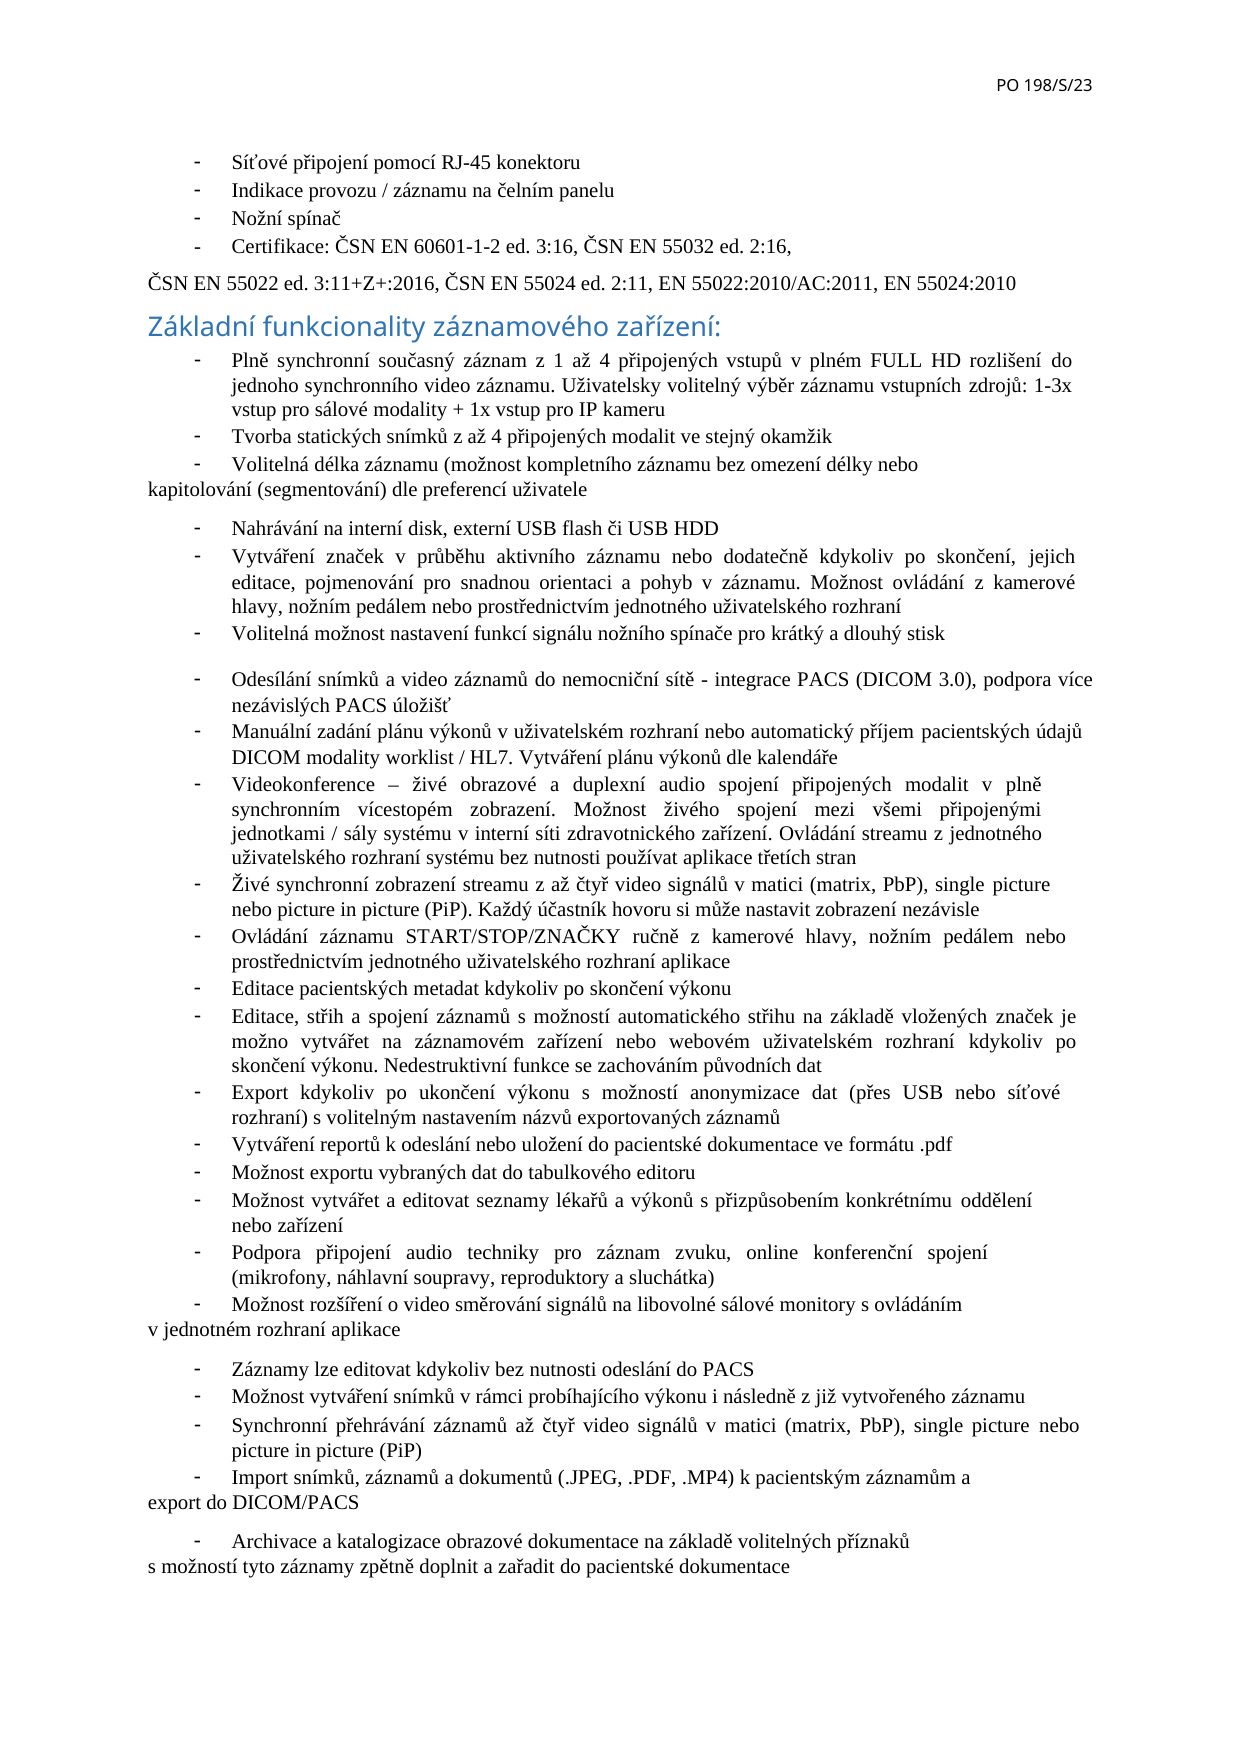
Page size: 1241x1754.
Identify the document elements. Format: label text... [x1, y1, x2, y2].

list Možnost vytváření snímků v rámci probíhajícího výkonu i následně z již vytvořeného záznamu [194, 1382, 1029, 1410]
list Nahrávání na interní disk, externí USB flash či USB HDD [194, 513, 1093, 541]
text - Certifikace: ČSN EN 60601-1-2 ed. 3:16, ČSN EN 55032 ed. 2:16, [194, 231, 1093, 259]
list Podpora připojení audio techniky pro záznam zvuku, online konferenční spojení (mikrofony, náhlavní soupravy, reproduktory a sluchátka) [194, 1237, 989, 1289]
list Možnost vytvářet a editovat seznamy lékařů a výkonů s přizpůsobením konkrétnímu oddělení nebo zařízení [194, 1185, 1032, 1237]
list Živé synchronní zobrazení streamu z až čtyř video signálů v matici (matrix, PbP), single picture nebo picture in picture (PiP). Každý účastník hovoru si může nastavit zobrazení nezávisle [194, 869, 1050, 921]
subtitle Základní funkcionality záznamového zařízení: [148, 308, 1093, 345]
list Záznamy lze editovat kdykoliv bez nutnosti odeslání do PACS [194, 1354, 1093, 1382]
list Synchronní přehrávání záznamů až čtyř video signálů v matici (matrix, PbP), single picture nebo picture in picture (PiP) [194, 1410, 1079, 1462]
text export do DICOM/PACS [148, 1490, 1093, 1514]
list Indikace provozu / záznamu na čelním panelu [194, 175, 1093, 203]
list Videokonference – živé obrazové a duplexní audio spojení připojených modalit v plně synchronním vícestopém zobrazení. Možnost živého spojení mezi všemi připojenými jednotkami / sály systému v interní síti zdravotnického zařízení. Ovládání streamu z jednotného uživatelského rozhraní systému bez nutnosti používat aplikace třetích stran [194, 769, 1042, 869]
list Editace, střih a spojení záznamů s možností automatického střihu na základě vložených značek je možno vytvářet na záznamovém zařízení nebo webovém uživatelském rozhraní kdykoliv po skončení výkonu. Nedestruktivní funkce se zachováním původních dat [194, 1001, 1076, 1077]
list Nožní spínač [194, 203, 1093, 231]
text v jednotném rozhraní aplikace [148, 1317, 1093, 1341]
list Import snímků, záznamů a dokumentů (.JPEG, .PDF, .MP4) k pacientským záznamům a [194, 1462, 1093, 1490]
list Editace pacientských metadat kdykoliv po skončení výkonu [194, 973, 1093, 1001]
list Ovládání záznamu START/STOP/ZNAČKY ručně z kamerové hlavy, nožním pedálem nebo prostřednictvím jednotného uživatelského rozhraní aplikace [194, 921, 1067, 973]
list Vytváření reportů k odeslání nebo uložení do pacientské dokumentace ve formátu .pdf [194, 1129, 1093, 1157]
list Export kdykoliv po ukončení výkonu s možností anonymizace dat (přes USB nebo síťové rozhraní) s volitelným nastavením názvů exportovaných záznamů [194, 1078, 1061, 1129]
list Možnost rozšíření o video směrování signálů na libovolné sálové monitory s ovládáním [194, 1289, 1093, 1317]
text kapitolování (segmentování) dle preferencí uživatele [148, 477, 1093, 501]
list Vytváření značek v průběhu aktivního záznamu nebo dodatečně kdykoliv po skončení, jejich editace, pojmenování pro snadnou orientaci a pohyb v záznamu. Možnost ovládání z kamerové hlavy, nožním pedálem nebo prostřednictvím jednotného uživatelského rozhraní [194, 542, 1075, 618]
list Síťové připojení pomocí RJ-45 konektoru [194, 148, 1093, 175]
list Tvorba statických snímků z až 4 připojených modalit ve stejný okamžik [194, 421, 1093, 449]
list Volitelná délka záznamu (možnost kompletního záznamu bez omezení délky nebo [194, 449, 1093, 477]
list Možnost exportu vybraných dat do tabulkového editoru [194, 1157, 1093, 1185]
text s možností tyto záznamy zpětně doplnit a zařadit do pacientské dokumentace [148, 1554, 1093, 1578]
list Manuální zadání plánu výkonů v uživatelském rozhraní nebo automatický příjem pacientských údajů DICOM modality worklist / HL7. Vytváření plánu výkonů dle kalendáře [194, 717, 1082, 769]
list Archivace a katalogizace obrazové dokumentace na základě volitelných příznaků [194, 1526, 1093, 1554]
list Volitelná možnost nastavení funkcí signálu nožního spínače pro krátký a dlouhý stisk [194, 618, 1093, 646]
text ČSN EN 55022 ed. 3:11+Z+:2016, ČSN EN 55024 ed. 2:11, EN 55022:2010/AC:2011, EN 55024:2010 [148, 271, 1018, 295]
list Odesílání snímků a video záznamů do nemocniční sítě - integrace PACS (DICOM 3.0), podpora více nezávislých PACS úložišť [194, 664, 1093, 717]
list Plně synchronní současný záznam z 1 až 4 připojených vstupů v plném FULL HD rozlišení do jednoho synchronního video záznamu. Uživatelsky volitelný výběr záznamu vstupních zdrojů: 1-3x vstup pro sálové modality + 1x vstup pro IP kameru [194, 345, 1072, 421]
